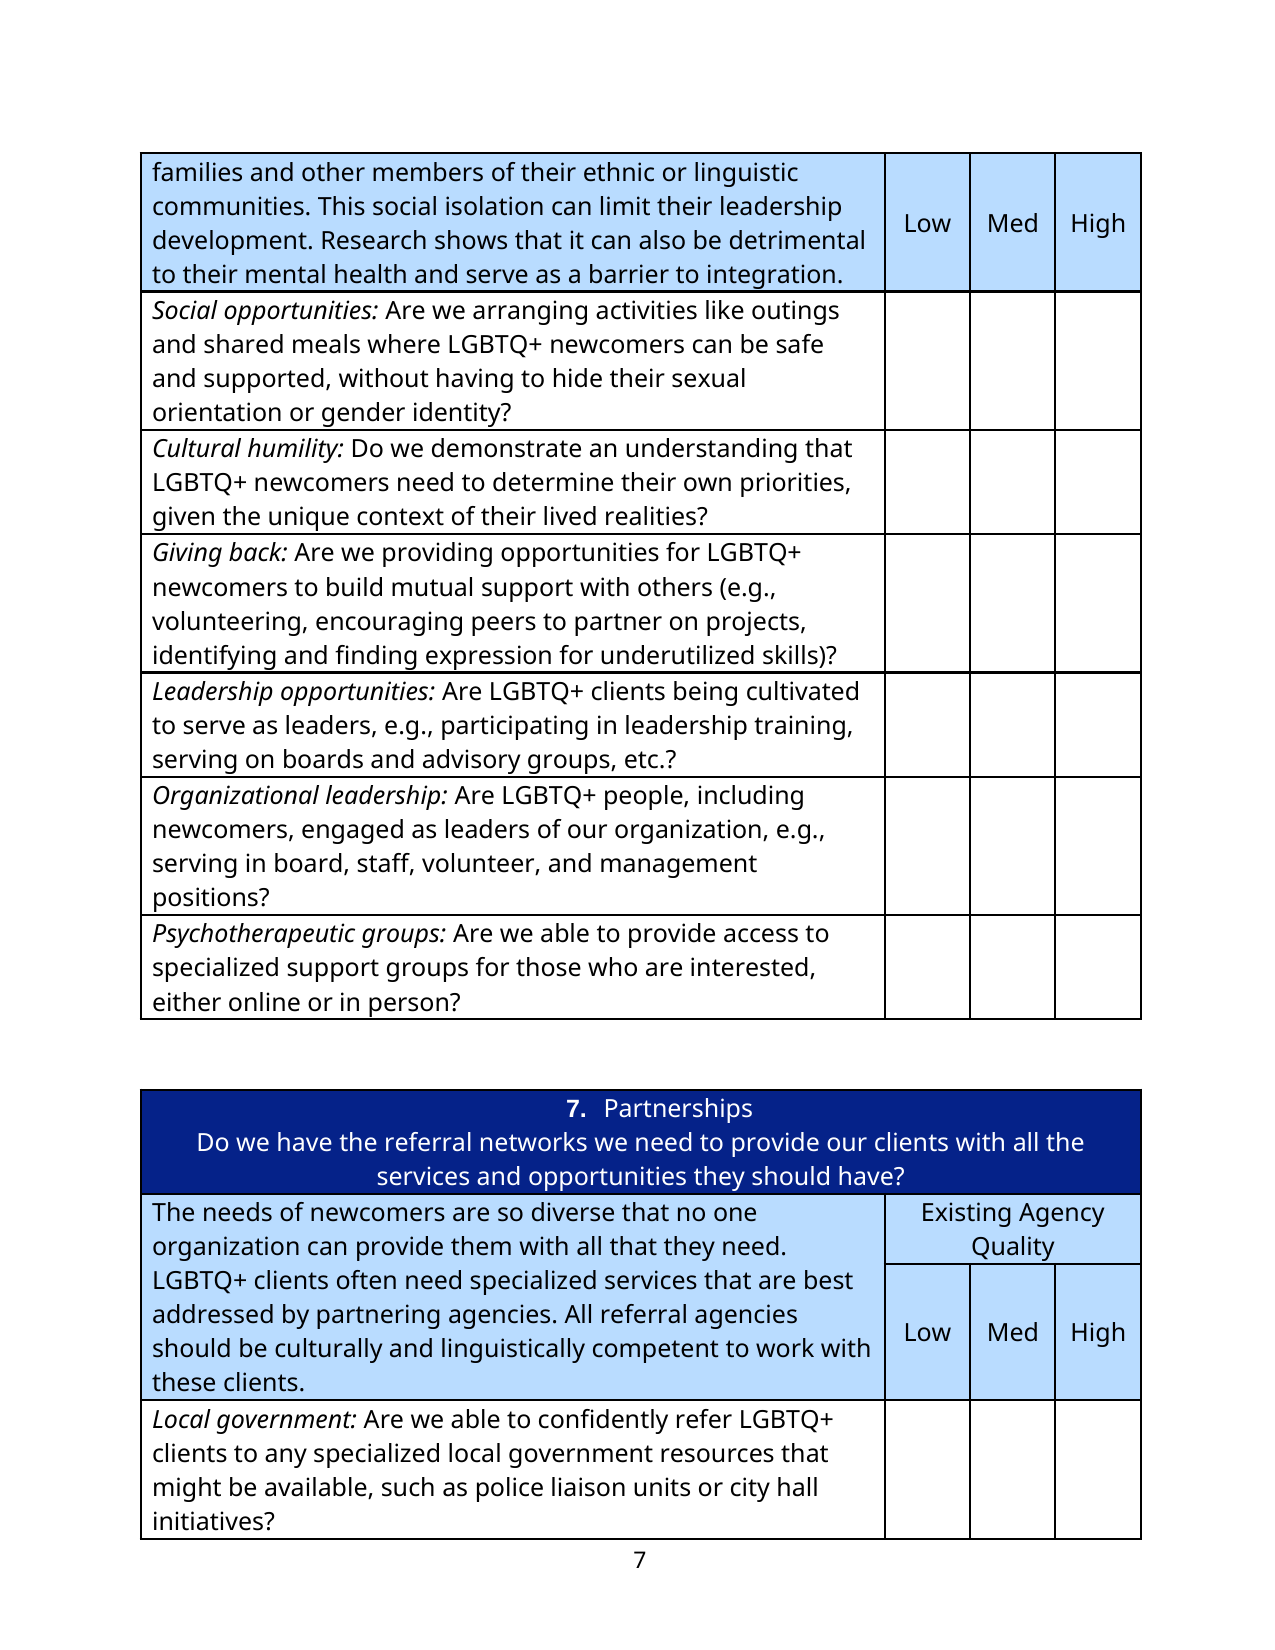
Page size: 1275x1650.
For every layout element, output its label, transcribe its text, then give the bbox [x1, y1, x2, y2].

table_cell Local government: Are we able to confidently refer LGBTQ+ clients to any specialized local government resources that might be available, such as police liaison units or city hall initiatives? [142, 1401, 884, 1537]
table_cell Leadership opportunities: Are LGBTQ+ clients being cultivated to serve as leaders, e.g., participating in leadership training, serving on boards and advisory groups, etc.? [142, 674, 884, 776]
table_cell [1056, 778, 1140, 914]
table_cell High [1056, 1265, 1140, 1399]
table_cell [971, 293, 1054, 429]
table_header Partnerships Do we have the referral networks we need to provide our clients with all the services and opportunities they should have? [142, 1091, 1140, 1193]
table_cell Existing Agency Quality [886, 1195, 1140, 1263]
table_cell [971, 916, 1054, 1018]
table_cell [971, 674, 1054, 776]
table_cell [971, 431, 1054, 533]
table_cell [886, 674, 969, 776]
table_cell [886, 778, 969, 914]
table_cell [1056, 1401, 1140, 1537]
table_cell Low [886, 154, 969, 290]
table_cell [142, 154, 884, 290]
table_cell [1056, 293, 1140, 429]
table_cell Social opportunities: Are we arranging activities like outings and shared meals where LGBTQ+ newcomers can be safe and supported, without having to hide their sexual orientation or gender identity? [142, 293, 884, 429]
table_cell [971, 1401, 1054, 1537]
table_cell Med [971, 154, 1054, 290]
table_cell Organizational leadership: Are LGBTQ+ people, including newcomers, engaged as leaders of our organization, e.g., serving in board, staff, volunteer, and management positions? [142, 778, 884, 914]
table_cell The needs of newcomers are so diverse that no one organization can provide them with all that they need. LGBTQ+ clients often need specialized services that are best addressed by partnering agencies. All referral agencies should be culturally and linguistically competent to work with these clients. [142, 1195, 884, 1399]
table_cell High [1056, 154, 1140, 290]
table_cell Low [886, 1265, 969, 1399]
table_cell [1056, 674, 1140, 776]
table_cell [886, 431, 969, 533]
table_cell Cultural humility: Do we demonstrate an understanding that LGBTQ+ newcomers need to determine their own priorities, given the unique context of their lived realities? [142, 431, 884, 533]
table_cell Med [971, 1265, 1054, 1399]
table_cell [1056, 431, 1140, 533]
table_cell Giving back: Are we providing opportunities for LGBTQ+ newcomers to build mutual support with others (e.g., volunteering, encouraging peers to partner on projects, identifying and finding expression for underutilized skills)? [142, 535, 884, 671]
table_cell Psychotherapeutic groups: Are we able to provide access to specialized support groups for those who are interested, either online or in person? [142, 916, 884, 1018]
table_cell [886, 916, 969, 1018]
table_cell [886, 293, 969, 429]
table_cell [1056, 535, 1140, 671]
table_cell [971, 535, 1054, 671]
table_cell [886, 1401, 969, 1537]
table_cell [886, 535, 969, 671]
table_cell [1056, 916, 1140, 1018]
table_cell [971, 778, 1054, 914]
